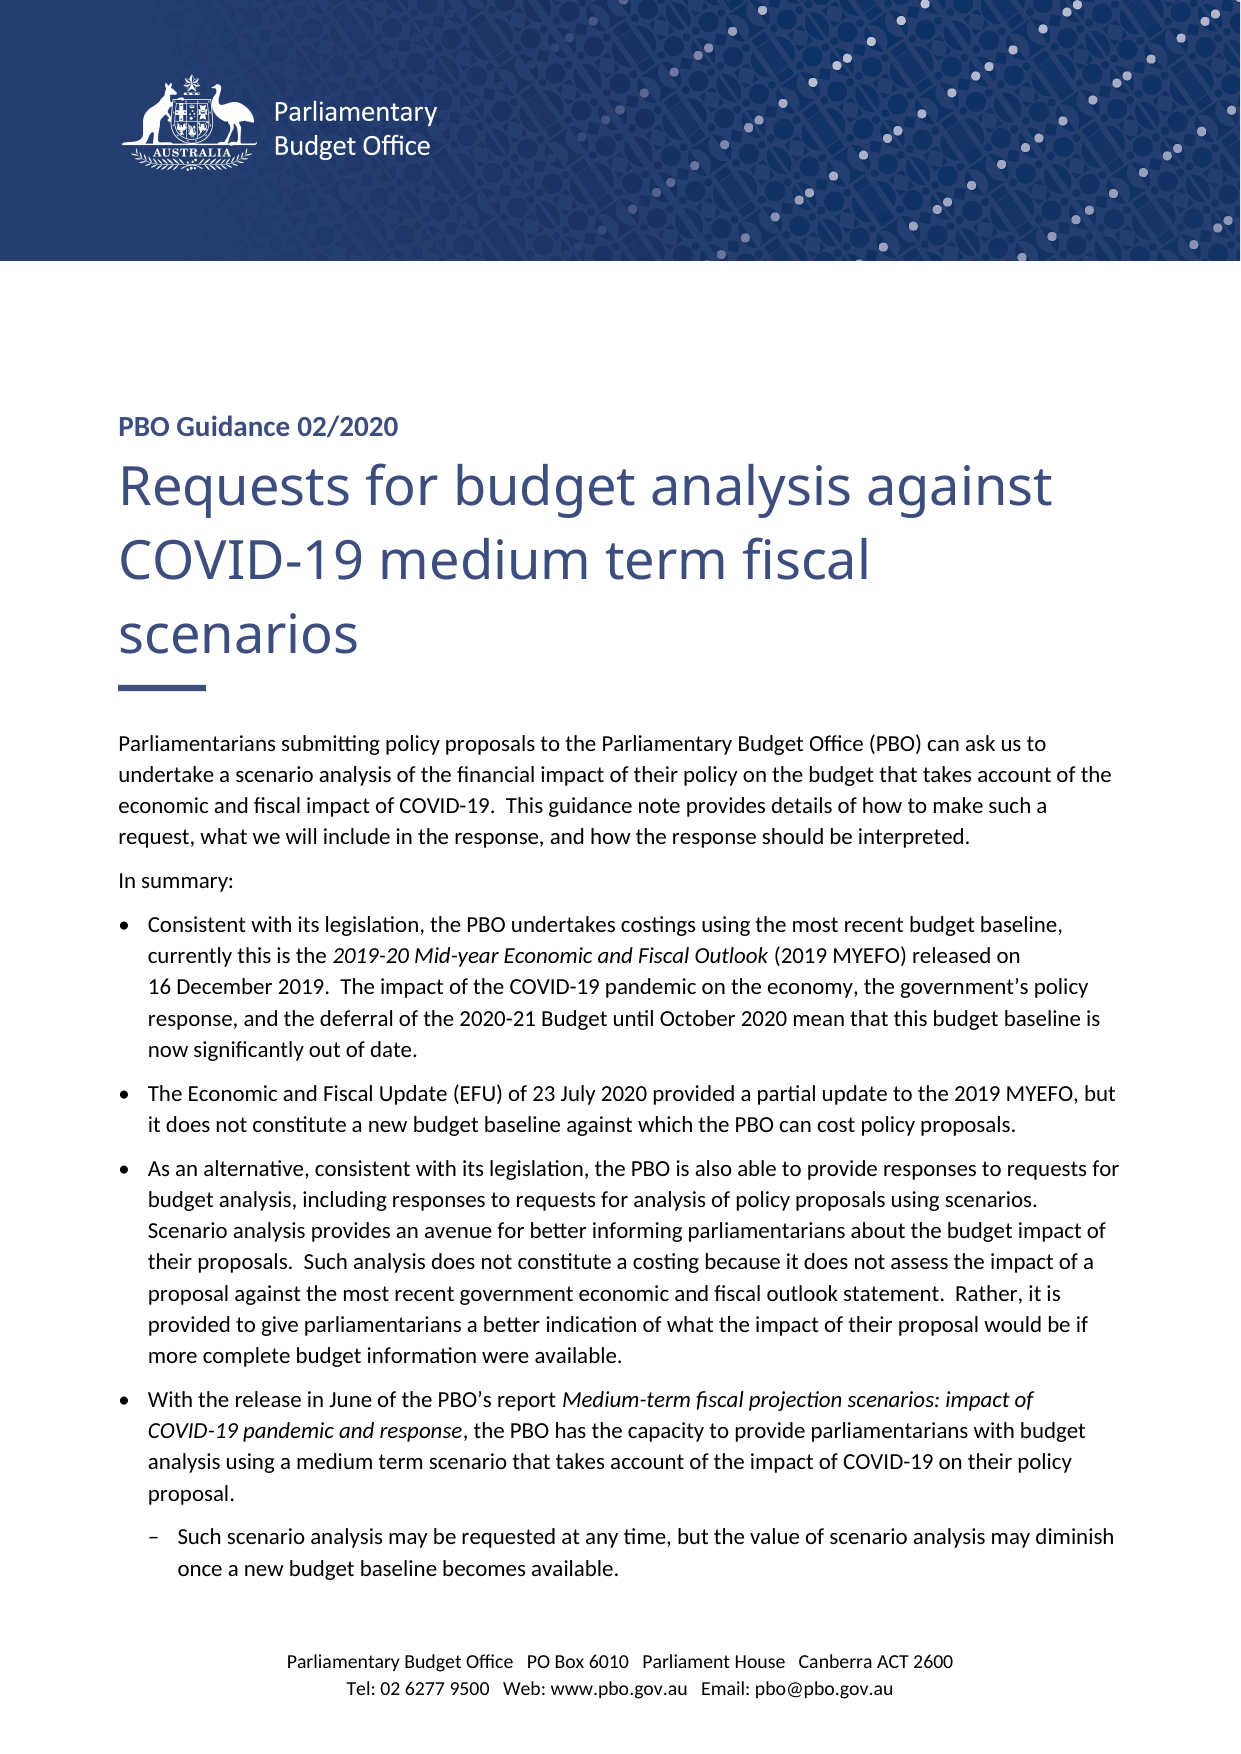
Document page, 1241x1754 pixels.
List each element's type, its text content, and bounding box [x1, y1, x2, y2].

subtitle PBO Guidance 02/2020 [118, 417, 1122, 442]
text Parliamentarians submitting policy proposals to the Parliamentary Budget Office (PBO) can ask us to undertake a scenario analysis of the financial impact of their policy on the budget that takes account of the economic and fiscal impact of COVID-19. This guidance note provides details of how to make such a request, what we will include in the response, and how the response should be interpreted. [118, 725, 1122, 850]
list With the release in June of the PBO’s report Medium-term fiscal projection scenarios: impact of COVID-19 pandemic and response, the PBO has the capacity to provide parliamentarians with budget analysis using a medium term scenario that takes account of the impact of COVID-19 on their policy proposal. [118, 1382, 1122, 1507]
list The Economic and Fiscal Update (EFU) of 23 July 2020 provided a partial update to the 2019 MYEFO, but it does not constitute a new budget baseline against which the PBO can cost policy proposals. [118, 1075, 1122, 1138]
text In summary: [118, 863, 1122, 894]
subtitle Requests for budget analysis against COVID-19 medium term fiscal scenarios [118, 448, 1122, 669]
picture [0, 0, 1241, 261]
list As an alternative, consistent with its legislation, the PBO is also able to provide responses to requests for budget analysis, including responses to requests for analysis of policy proposals using scenarios. Scenario analysis provides an avenue for better informing parliamentarians about the budget impact of their proposals. Such analysis does not constitute a costing because it does not assess the impact of a proposal against the most recent government economic and fiscal outlook statement. Rather, it is provided to give parliamentarians a better indication of what the impact of their proposal would be if more complete budget information were available. [118, 1150, 1122, 1369]
list Such scenario analysis may be requested at any time, but the value of scenario analysis may diminish once a new budget baseline becomes available. [148, 1519, 1122, 1582]
list Consistent with its legislation, the PBO undertakes costings using the most recent budget baseline, currently this is the 2019-20 Mid-year Economic and Fiscal Outlook (2019 MYEFO) released on 16 December 2019. The impact of the COVID-19 pandemic on the economy, the government’s policy response, and the deferral of the 2020-21 Budget until October 2020 mean that this budget baseline is now significantly out of date. [118, 907, 1122, 1063]
